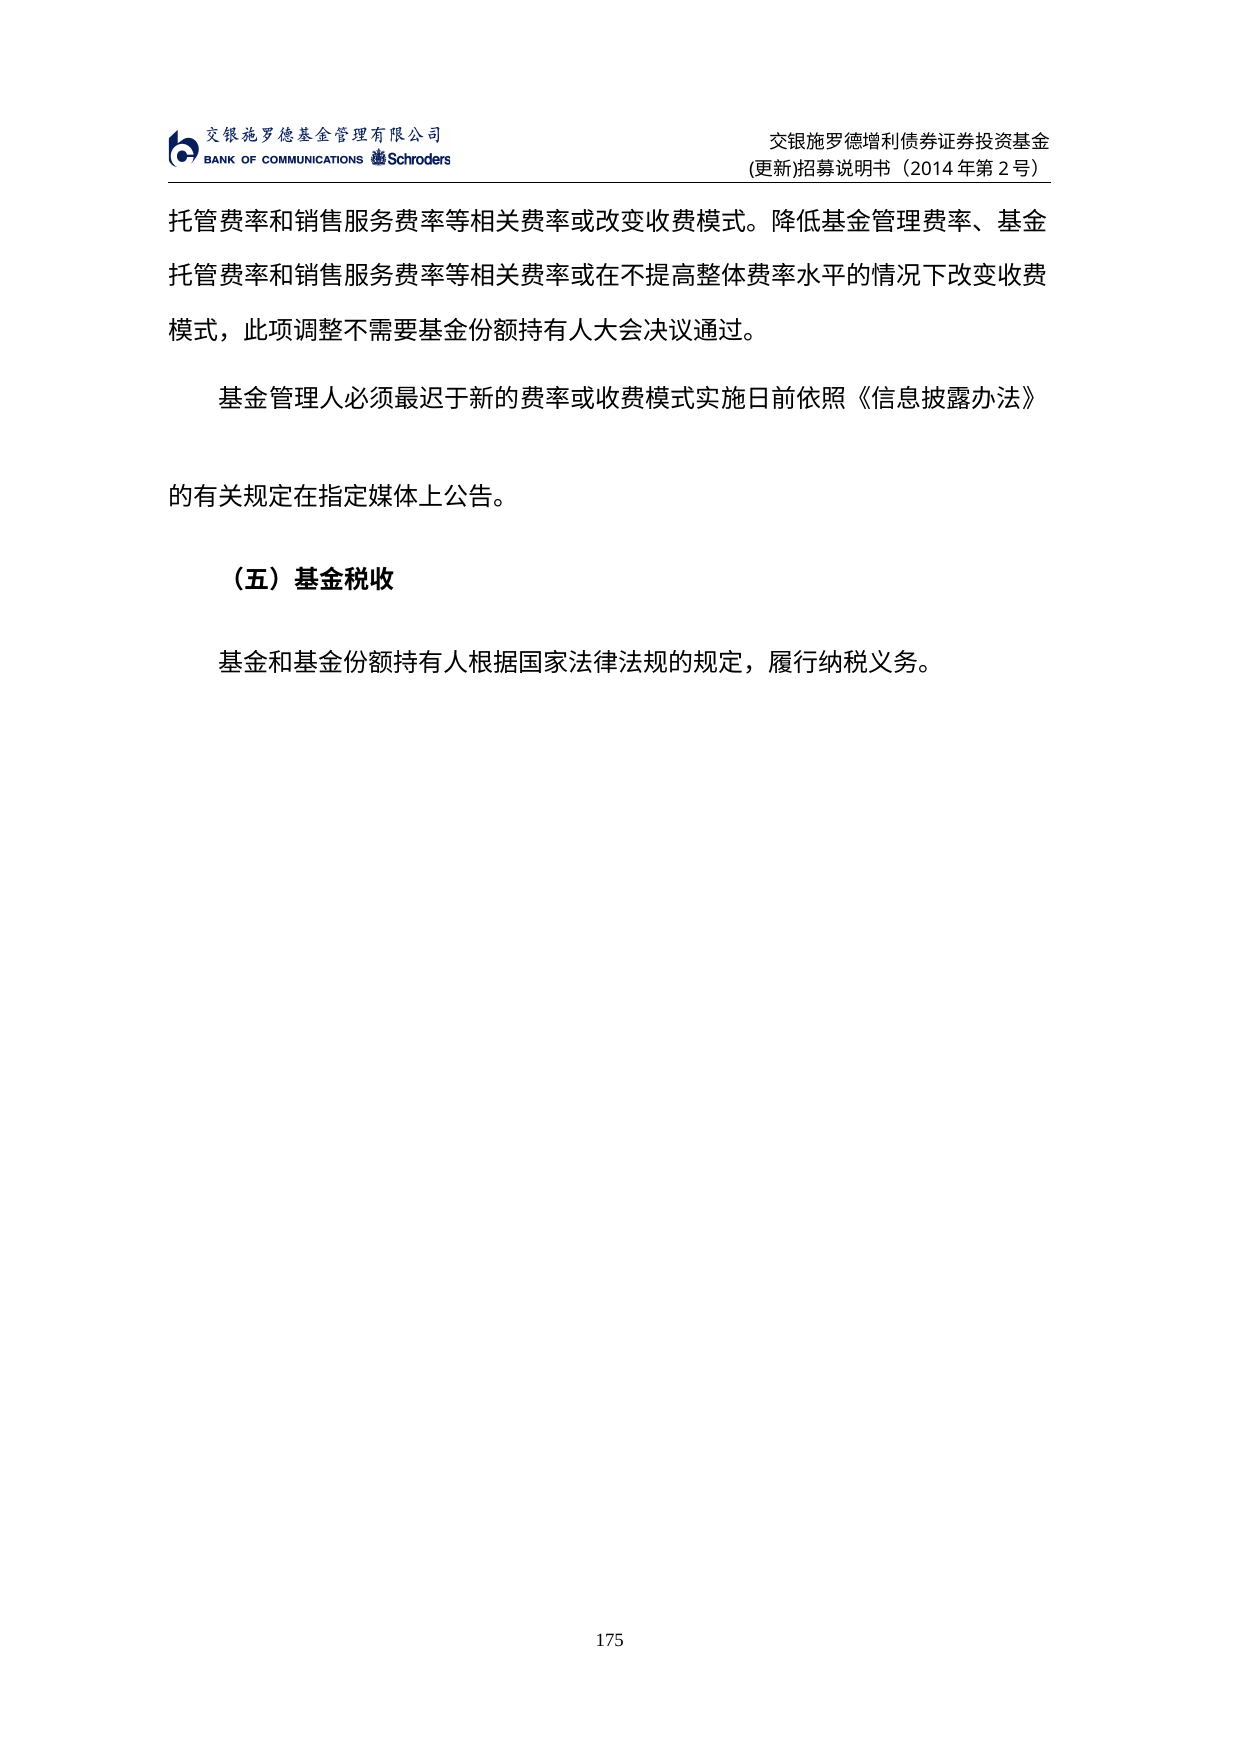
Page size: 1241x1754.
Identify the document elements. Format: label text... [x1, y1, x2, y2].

picture [168, 127, 451, 167]
text 基金管理人和基金托管人可根据基金发展情况协商调整基金管理费率、基金托管费率和销售服务费率等相关费率或改变收费模式。降低基金管理费率、基金托管费率和销售服务费率等相关费率或在不提高整体费率水平的情况下改变收费模式，此项调整不需要基金份额持有人大会决议通过。 [169, 201, 1050, 346]
text （五）基金税收 [169, 545, 1050, 610]
text 基金管理人必须最迟于新的费率或收费模式实施日前依照《信息披露办法》的有关规定在指定媒体上公告。 [169, 364, 1050, 527]
text 基金和基金份额持有人根据国家法律法规的规定，履行纳税义务。 [169, 628, 1050, 693]
